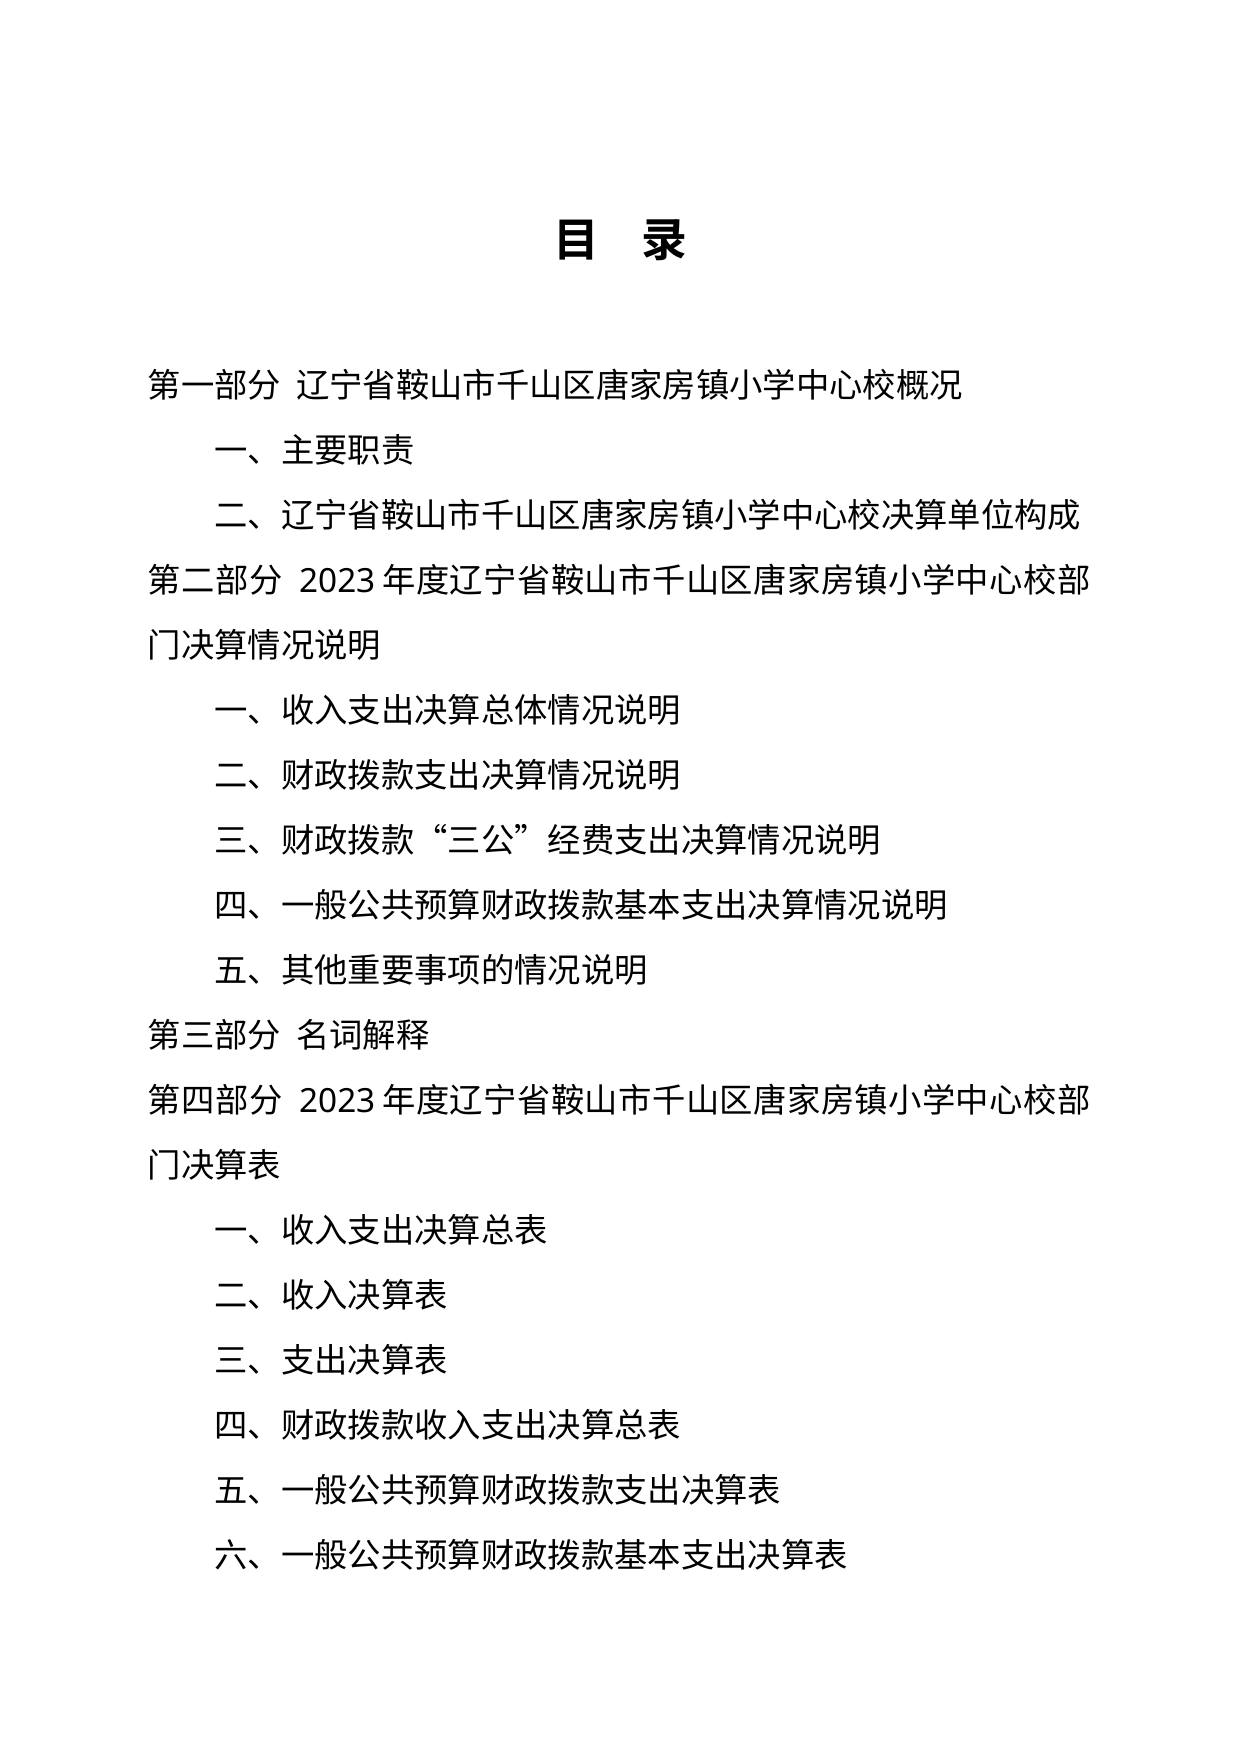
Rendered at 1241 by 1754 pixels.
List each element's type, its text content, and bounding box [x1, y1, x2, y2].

text 目 录 [148, 188, 1093, 286]
text 第三部分 名词解释 [148, 1001, 1093, 1066]
text 一、收入支出决算总表 [148, 1196, 1093, 1261]
text 五、一般公共预算财政拨款支出决算表 [148, 1456, 1093, 1521]
text 四、一般公共预算财政拨款基本支出决算情况说明 [148, 871, 1093, 936]
text 六、一般公共预算财政拨款基本支出决算表 [148, 1521, 1093, 1586]
text 第四部分 2023年度辽宁省鞍山市千山区唐家房镇小学中心校部门决算表 [148, 1066, 1093, 1196]
text 四、财政拨款收入支出决算总表 [148, 1391, 1093, 1456]
text 五、其他重要事项的情况说明 [148, 936, 1093, 1001]
text 第二部分 2023年度辽宁省鞍山市千山区唐家房镇小学中心校部门决算情况说明 [148, 546, 1093, 676]
text 第一部分 辽宁省鞍山市千山区唐家房镇小学中心校概况 [148, 351, 1093, 416]
text 二、收入决算表 [148, 1261, 1093, 1326]
text 三、财政拨款“三公”经费支出决算情况说明 [148, 806, 1093, 871]
text 三、支出决算表 [148, 1326, 1093, 1391]
text 二、财政拨款支出决算情况说明 [148, 741, 1093, 806]
text 一、收入支出决算总体情况说明 [148, 676, 1093, 741]
text 二、辽宁省鞍山市千山区唐家房镇小学中心校决算单位构成 [148, 481, 1093, 546]
text 一、主要职责 [148, 416, 1093, 481]
